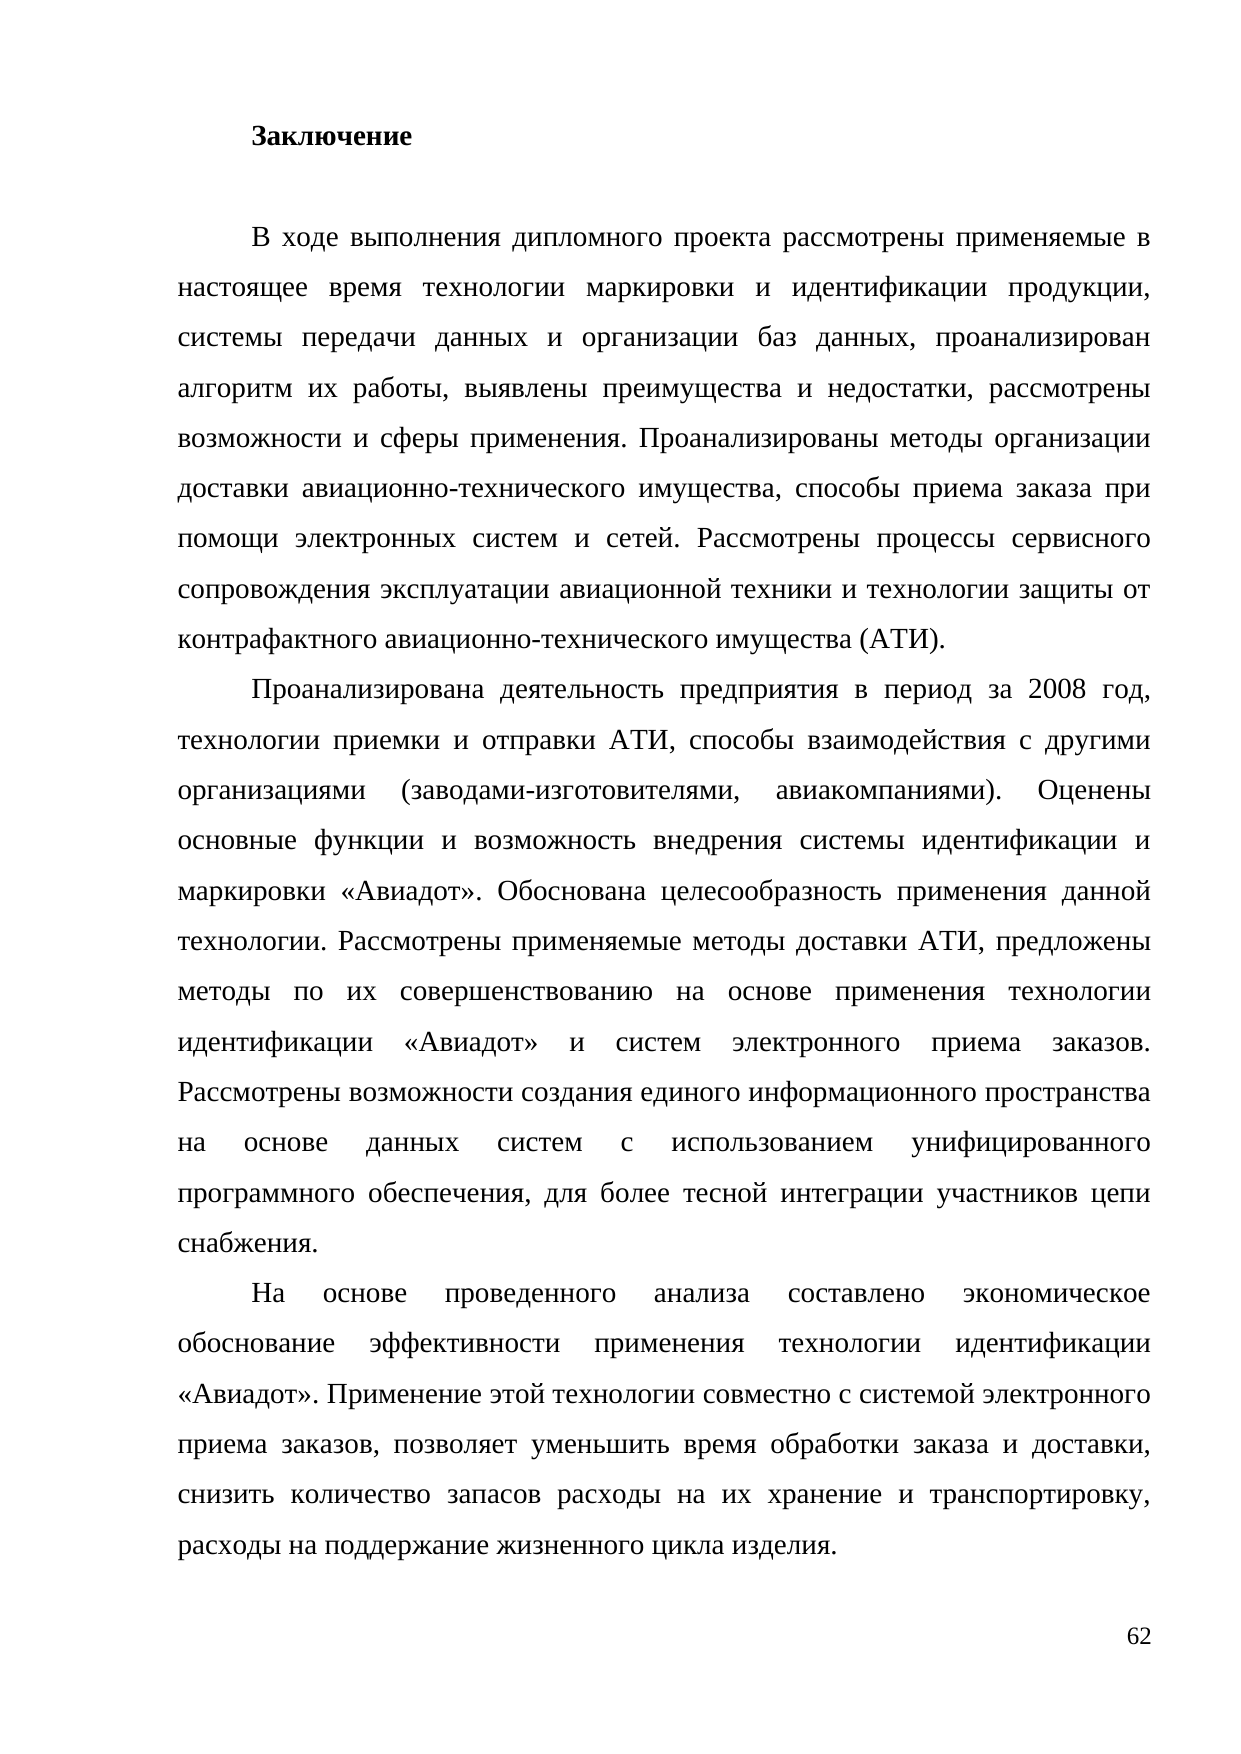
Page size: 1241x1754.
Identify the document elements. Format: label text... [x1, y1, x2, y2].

text В ходе выполнения дипломного проекта рассмотрены применяемые в настоящее время технологии маркировки и идентификации продукции, системы передачи данных и организации баз данных, проанализирован алгоритм их работы, выявлены преимущества и недостатки, рассмотрены возможности и сферы применения. Проанализированы методы организации доставки авиационно-технического имущества, способы приема заказа при помощи электронных систем и сетей. Рассмотрены процессы сервисного сопровождения эксплуатации авиационной техники и технологии защиты от контрафактного авиационно-технического имущества (АТИ). [177, 219, 1152, 655]
text Проанализирована деятельность предприятия в период за 2008 год, технологии приемки и отправки АТИ, способы взаимодействия с другими организациями (заводами-изготовителями, авиакомпаниями). Оценены основные функции и возможность внедрения системы идентификации и маркировки «Авиадот». Обоснована целесообразность применения данной технологии. Рассмотрены применяемые методы доставки АТИ, предложены методы по их совершенствованию на основе применения технологии идентификации «Авиадот» и систем электронного приема заказов. Рассмотрены возможности создания единого информационного пространства на основе данных систем с использованием унифицированного программного обеспечения, для более тесной интеграции участников цепи снабжения. [177, 672, 1152, 1258]
text Заключение [177, 118, 1152, 152]
text На основе проведенного анализа составлено экономическое обоснование эффективности применения технологии идентификации «Авиадот». Применение этой технологии совместно с системой электронного приема заказов, позволяет уменьшить время обработки заказа и доставки, снизить количество запасов расходы на их хранение и транспортировку, расходы на поддержание жизненного цикла изделия. [177, 1275, 1152, 1560]
